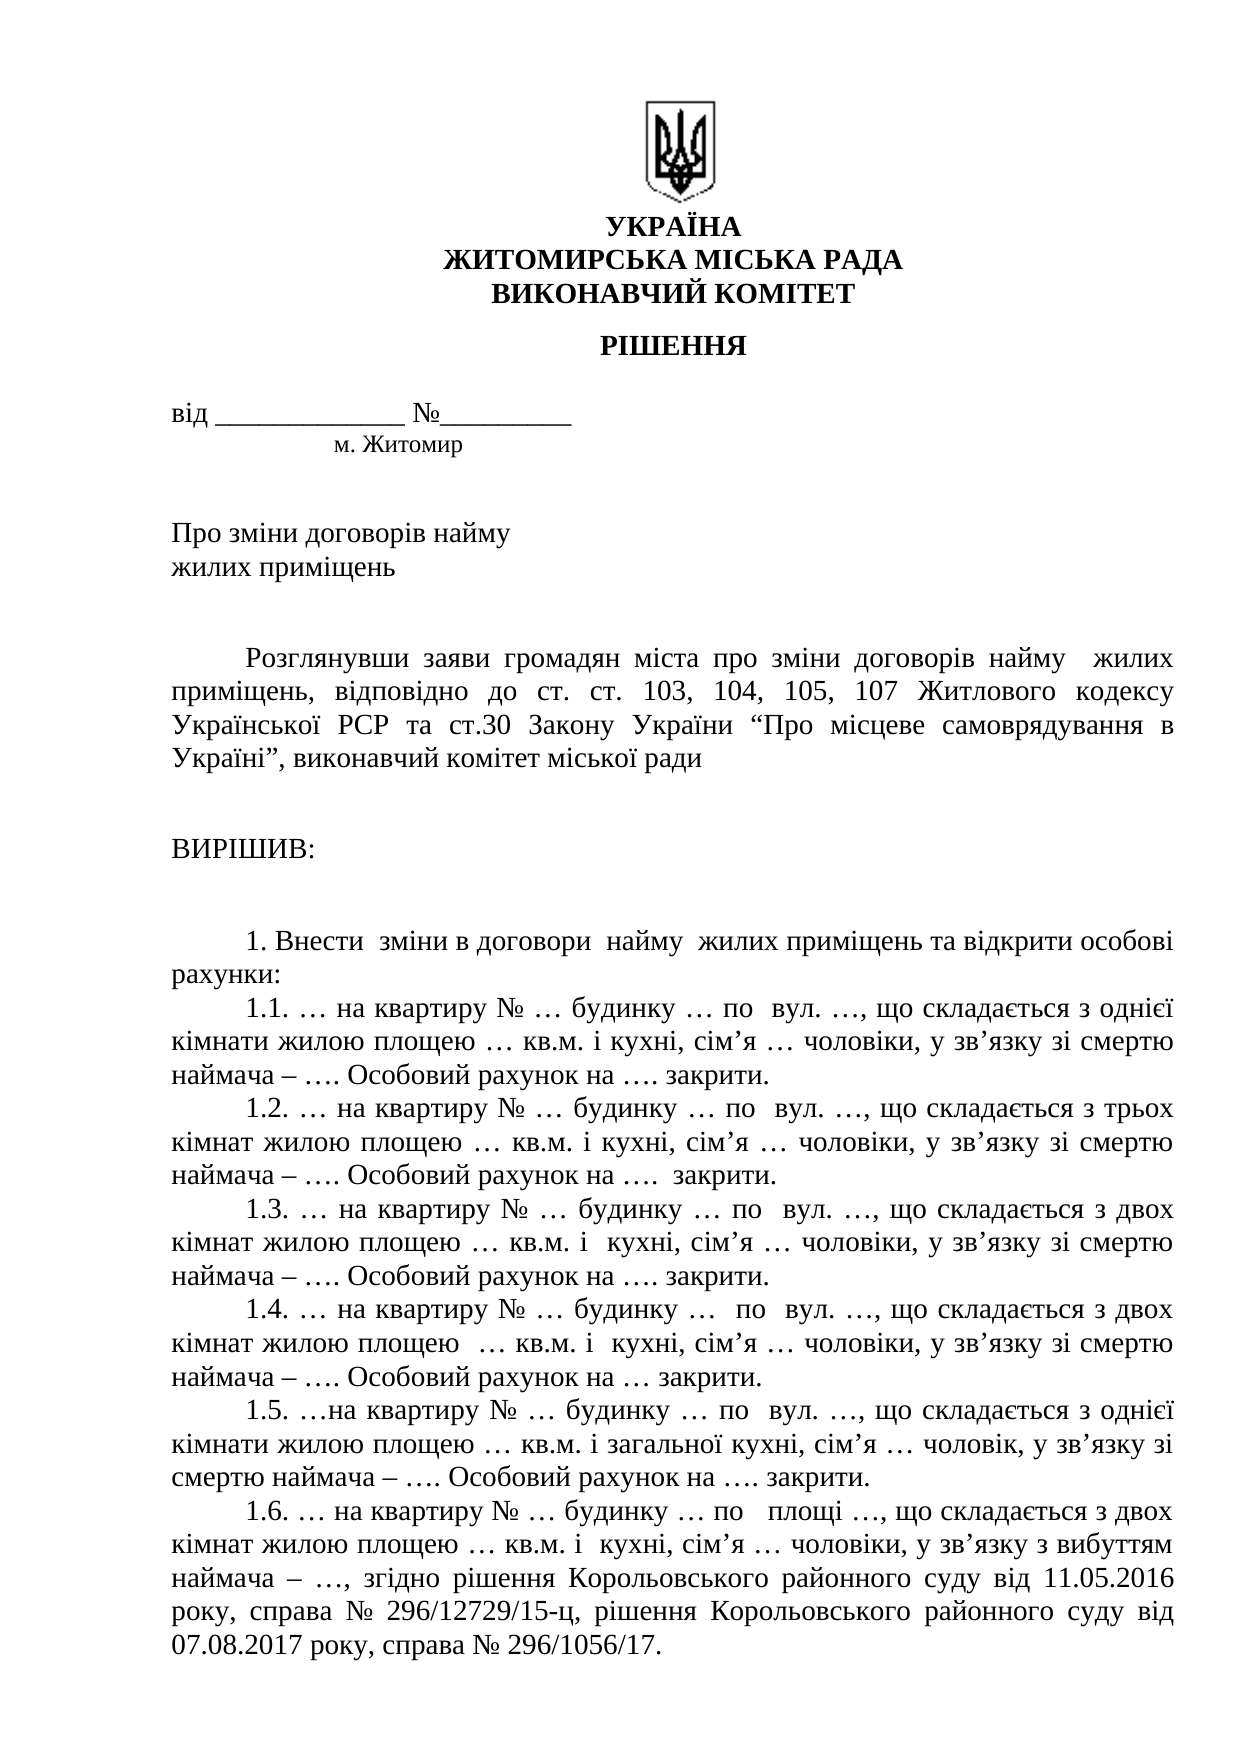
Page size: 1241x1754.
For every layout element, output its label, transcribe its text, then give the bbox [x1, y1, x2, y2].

text Розглянувши заяви громадян міста про зміни договорів найму жилих приміщень, відповідно до ст. ст. 103, 104, 105, 107 Житлового кодексу Української РСР та ст.30 Закону України “Про місцеве самоврядування в Україні”, виконавчий комітет міської ради [171, 640, 1175, 774]
text РІШЕННЯ [171, 328, 1175, 362]
text 1.4. … на квартиру № … будинку … по вул. …, що складається з двох кімнат жилою площею … кв.м. і кухні, сім’я … чоловіки, у зв’язку зі смертю наймача – …. Особовий рахунок на … закрити. [171, 1292, 1175, 1392]
text жилих приміщень [171, 549, 1152, 582]
text 1.3. … на квартиру № … будинку … по вул. …, що складається з двох кімнат жилою площею … кв.м. і кухні, сім’я … чоловіки, у зв’язку зі смертю наймача – …. Особовий рахунок на …. закрити. [171, 1191, 1175, 1292]
text ЖИТОМИРСЬКА МІСЬКА РАДА [171, 242, 1175, 276]
text 1.5. …на квартиру № … будинку … по вул. …, що складається з однієї кімнати жилою площею … кв.м. і загальної кухні, сім’я … чоловік, у зв’язку зі смертю наймача – …. Особовий рахунок на …. закрити. [171, 1392, 1175, 1493]
text Про зміни договорів найму [171, 515, 1152, 549]
text ВИРІШИВ: [171, 832, 1175, 865]
text 1.6. … на квартиру № … будинку … по площі …, що складається з двох кімнат жилою площею … кв.м. і кухні, сім’я … чоловіки, у зв’язку з вибуттям наймача – …, згідно рішення Корольовського районного суду від 11.05.2016 року, справа № 296/12729/15-ц, рішення Корольовського районного суду від 07.08.2017 року, справа № 296/1056/17. [171, 1493, 1175, 1661]
text ВИКОНАВЧИЙ КОМІТЕТ [171, 276, 1175, 309]
text м. Житомир [171, 429, 1175, 458]
text 1.2. … на квартиру № … будинку … по вул. …, що складається з трьох кімнат жилою площею … кв.м. і кухні, сім’я … чоловіки, у зв’язку зі смертю наймача – …. Особовий рахунок на …. закрити. [171, 1090, 1175, 1191]
text від _____________ №_________ [171, 396, 1175, 429]
text УКРАЇНА [171, 209, 1175, 242]
text 1.1. … на квартиру № … будинку … по вул. …, що складається з однієї кімнати жилою площею … кв.м. і кухні, сім’я … чоловіки, у зв’язку зі смертю наймача – …. Особовий рахунок на …. закрити. [171, 990, 1175, 1090]
list 1. Внести зміни в договори найму жилих приміщень та відкрити особові рахунки: [171, 923, 1175, 990]
